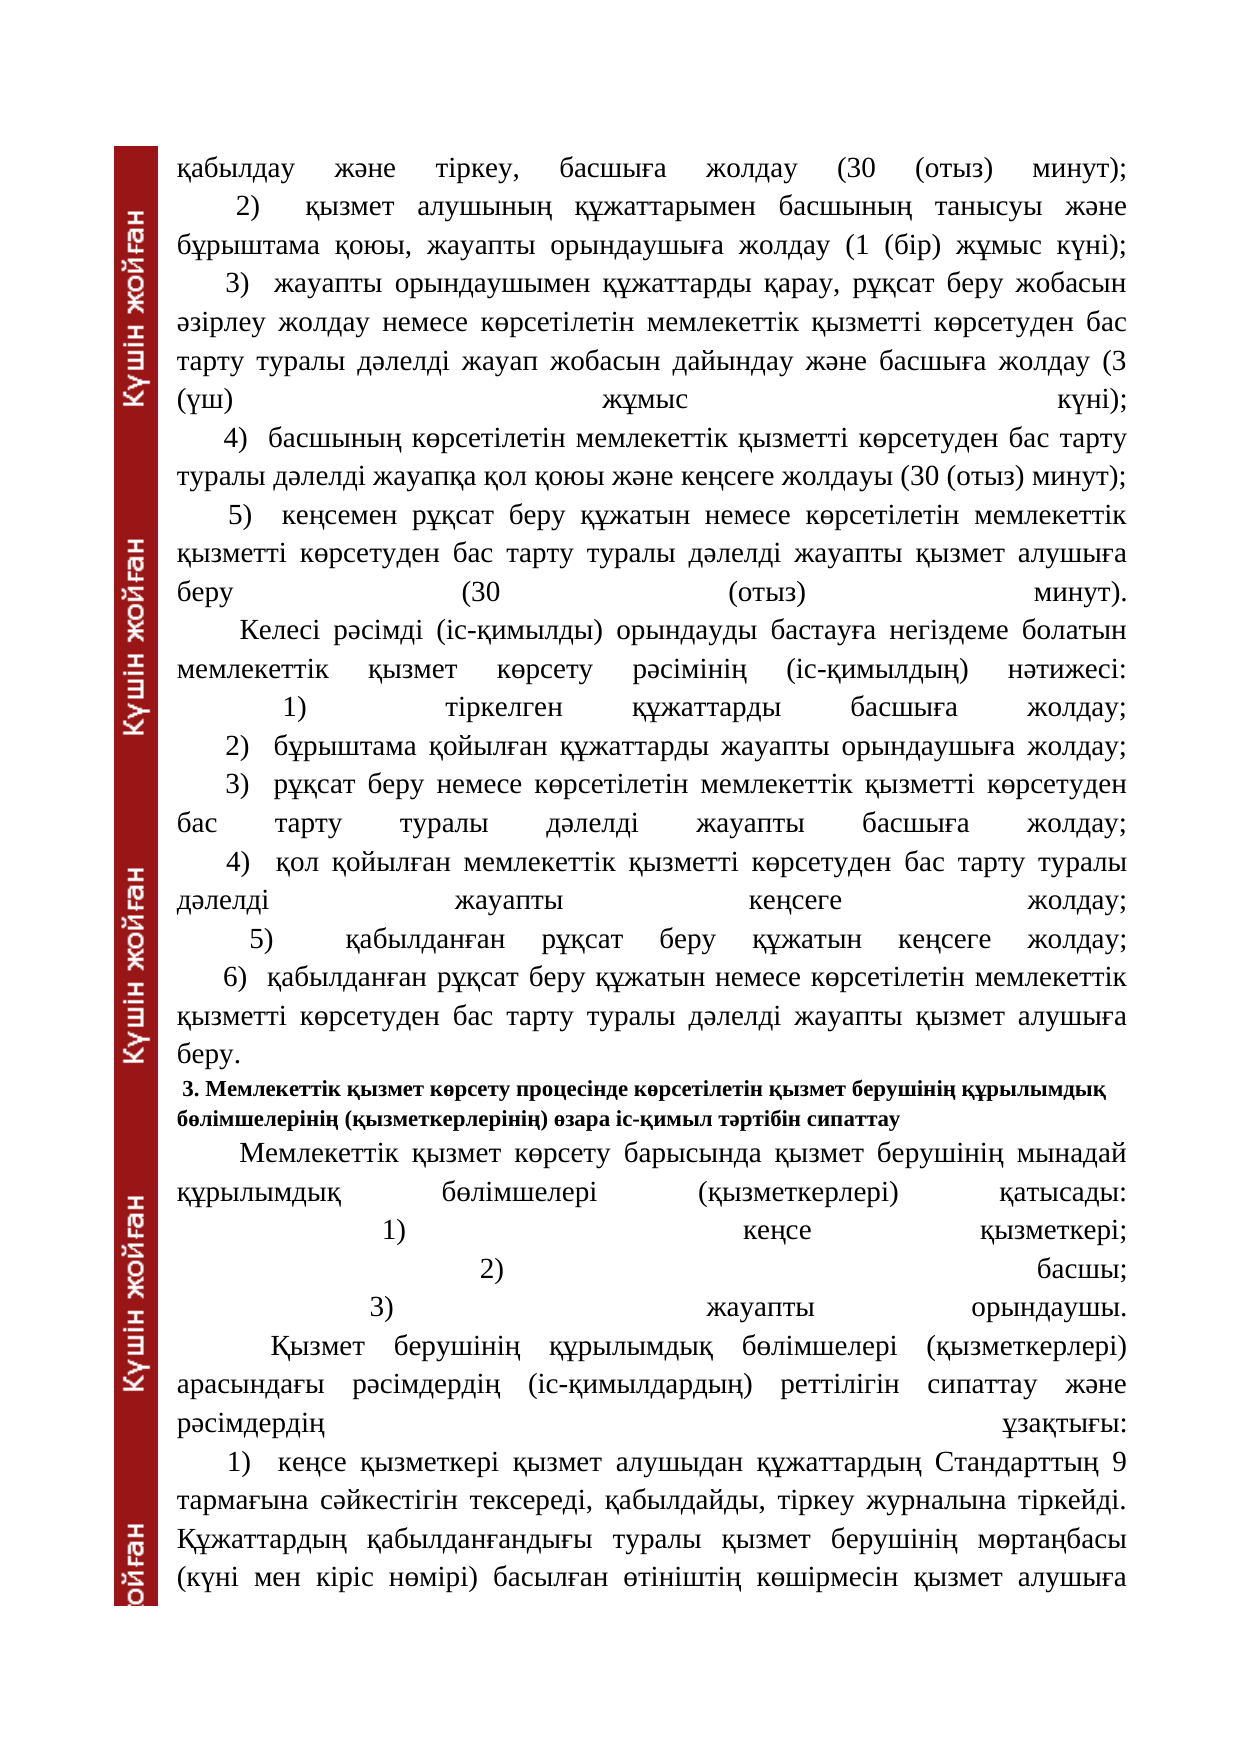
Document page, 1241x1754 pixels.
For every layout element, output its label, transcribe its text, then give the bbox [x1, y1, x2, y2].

picture [114, 1593, 158, 1606]
text 3. Мемлекеттік қызмет көрсету процесінде көрсетілетін қызмет берушінің құрылымдық бөлімшелерінің (қызметкерлерінің) өзара іс-қимыл тәртібін сипаттау [112, 1075, 1128, 1132]
picture [114, 1070, 158, 1075]
picture [114, 146, 158, 150]
